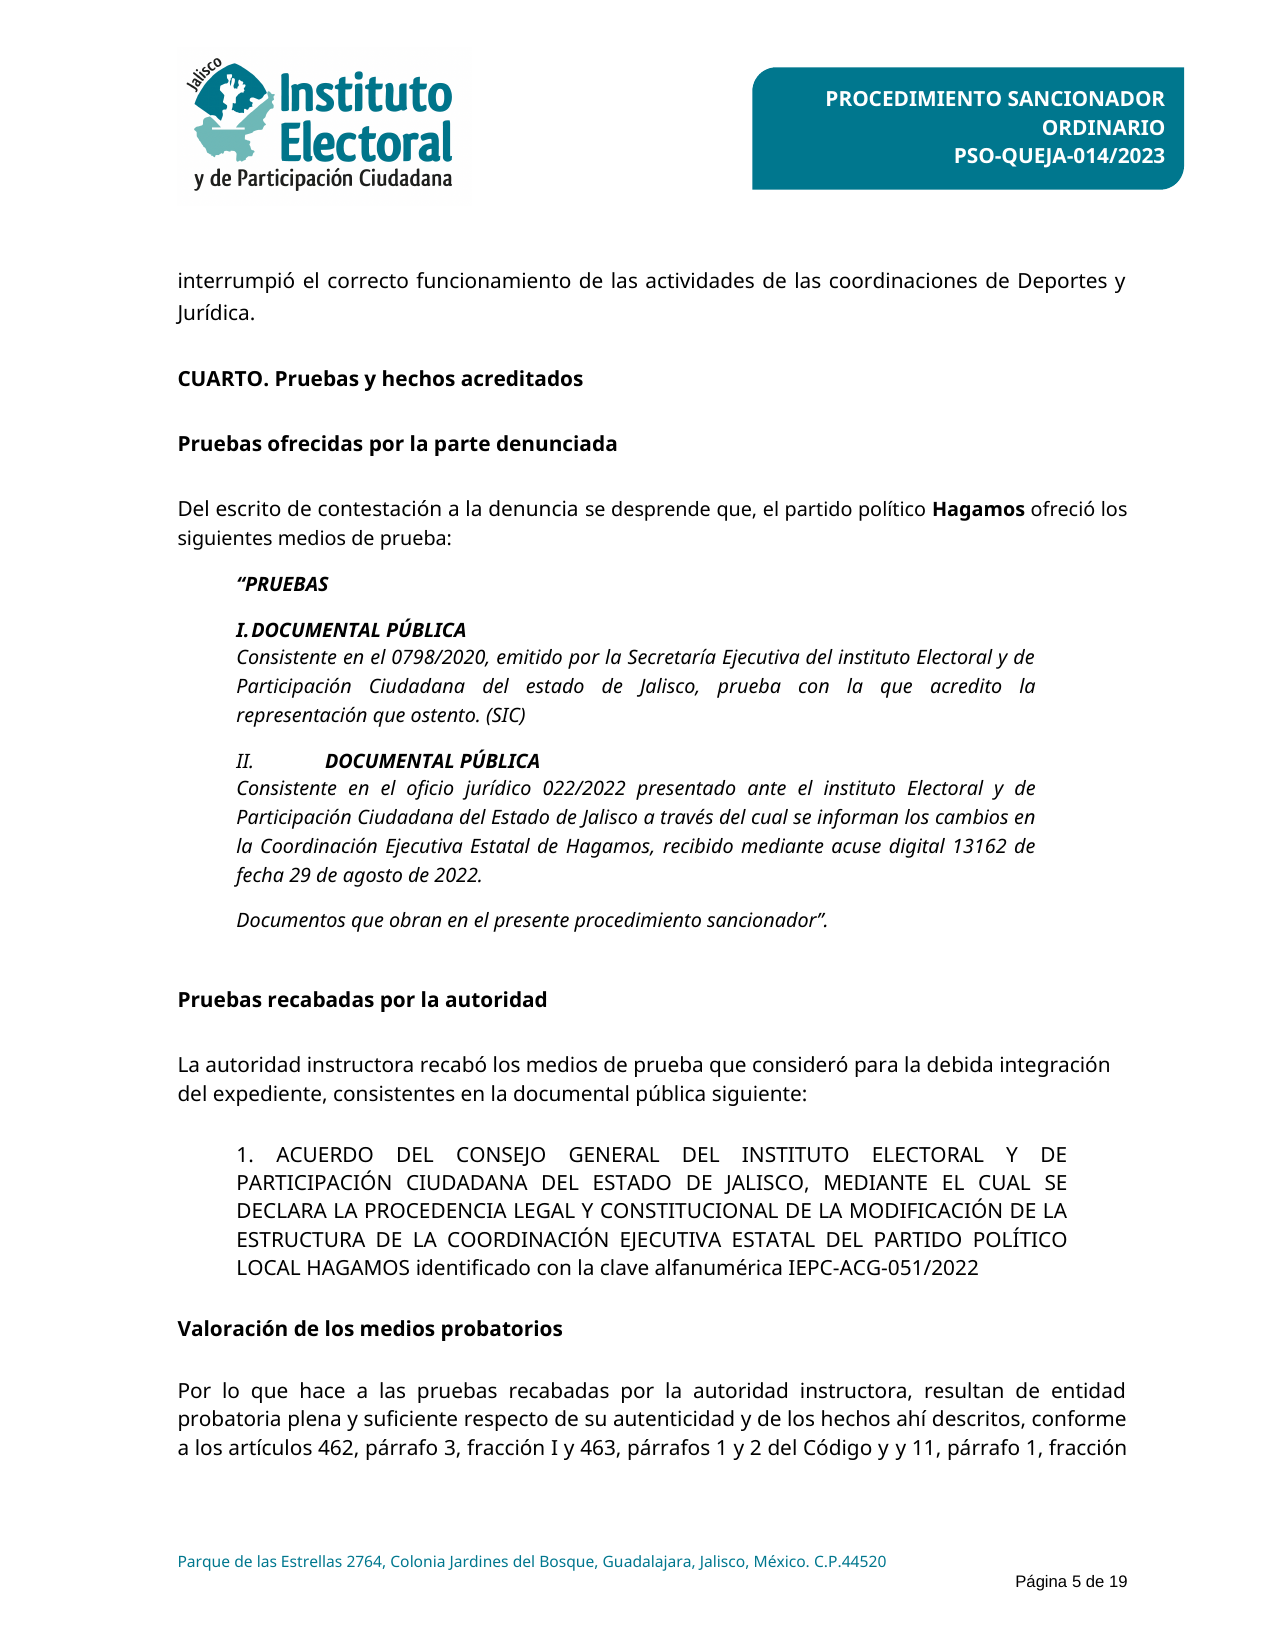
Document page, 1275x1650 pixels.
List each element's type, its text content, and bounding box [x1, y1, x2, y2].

text Documentos que obran en el presente procedimiento sancionador”. [236, 907, 1039, 934]
text Consistente en el 0798/2020, emitido por la Secretaría Ejecutiva del instituto Electoral y de Participación Ciudadana del estado de Jalisco, prueba con la que acredito la representación que ostento. (SIC) [236, 643, 1039, 728]
text Valoración de los medios probatorios [177, 1314, 1127, 1343]
text CUARTO. Pruebas y hechos acreditados [177, 364, 1127, 392]
text Consistente en el oficio jurídico 022/2022 presentado ante el instituto Electoral y de Participación Ciudadana del Estado de Jalisco a través del cual se informan los cambios en la Coordinación Ejecutiva Estatal de Hagamos, recibido mediante acuse digital 13162 de fecha 29 de agosto de 2022. [236, 774, 1039, 888]
picture [177, 47, 473, 206]
text Pruebas ofrecidas por la parte denunciada [177, 429, 1127, 457]
text 1. ACUERDO DEL CONSEJO GENERAL DEL INSTITUTO ELECTORAL Y DE PARTICIPACIÓN CIUDADANA DEL ESTADO DE JALISCO, MEDIANTE EL CUAL SE DECLARA LA PROCEDENCIA LEGAL Y CONSTITUCIONAL DE LA MODIFICACIÓN DE LA ESTRUCTURA DE LA COORDINACIÓN EJECUTIVA ESTATAL DEL PARTIDO POLÍTICO LOCAL HAGAMOS identificado con la clave alfanumérica IEPC-ACG-051/2022 [236, 1140, 1068, 1282]
list DOCUMENTAL PÚBLICA [236, 616, 1039, 643]
list DOCUMENTAL PÚBLICA [236, 747, 1039, 774]
text “PRUEBAS [236, 570, 1039, 597]
text Pruebas recabadas por la autoridad [177, 985, 1127, 1013]
text Del escrito de contestación a la denuncia se desprende que, el partido político Hagamos ofreció los siguientes medios de prueba: [177, 494, 1127, 552]
text La autoridad instructora recabó los medios de prueba que consideró para la debida integración del expediente, consistentes en la documental pública siguiente: [177, 1050, 1127, 1107]
